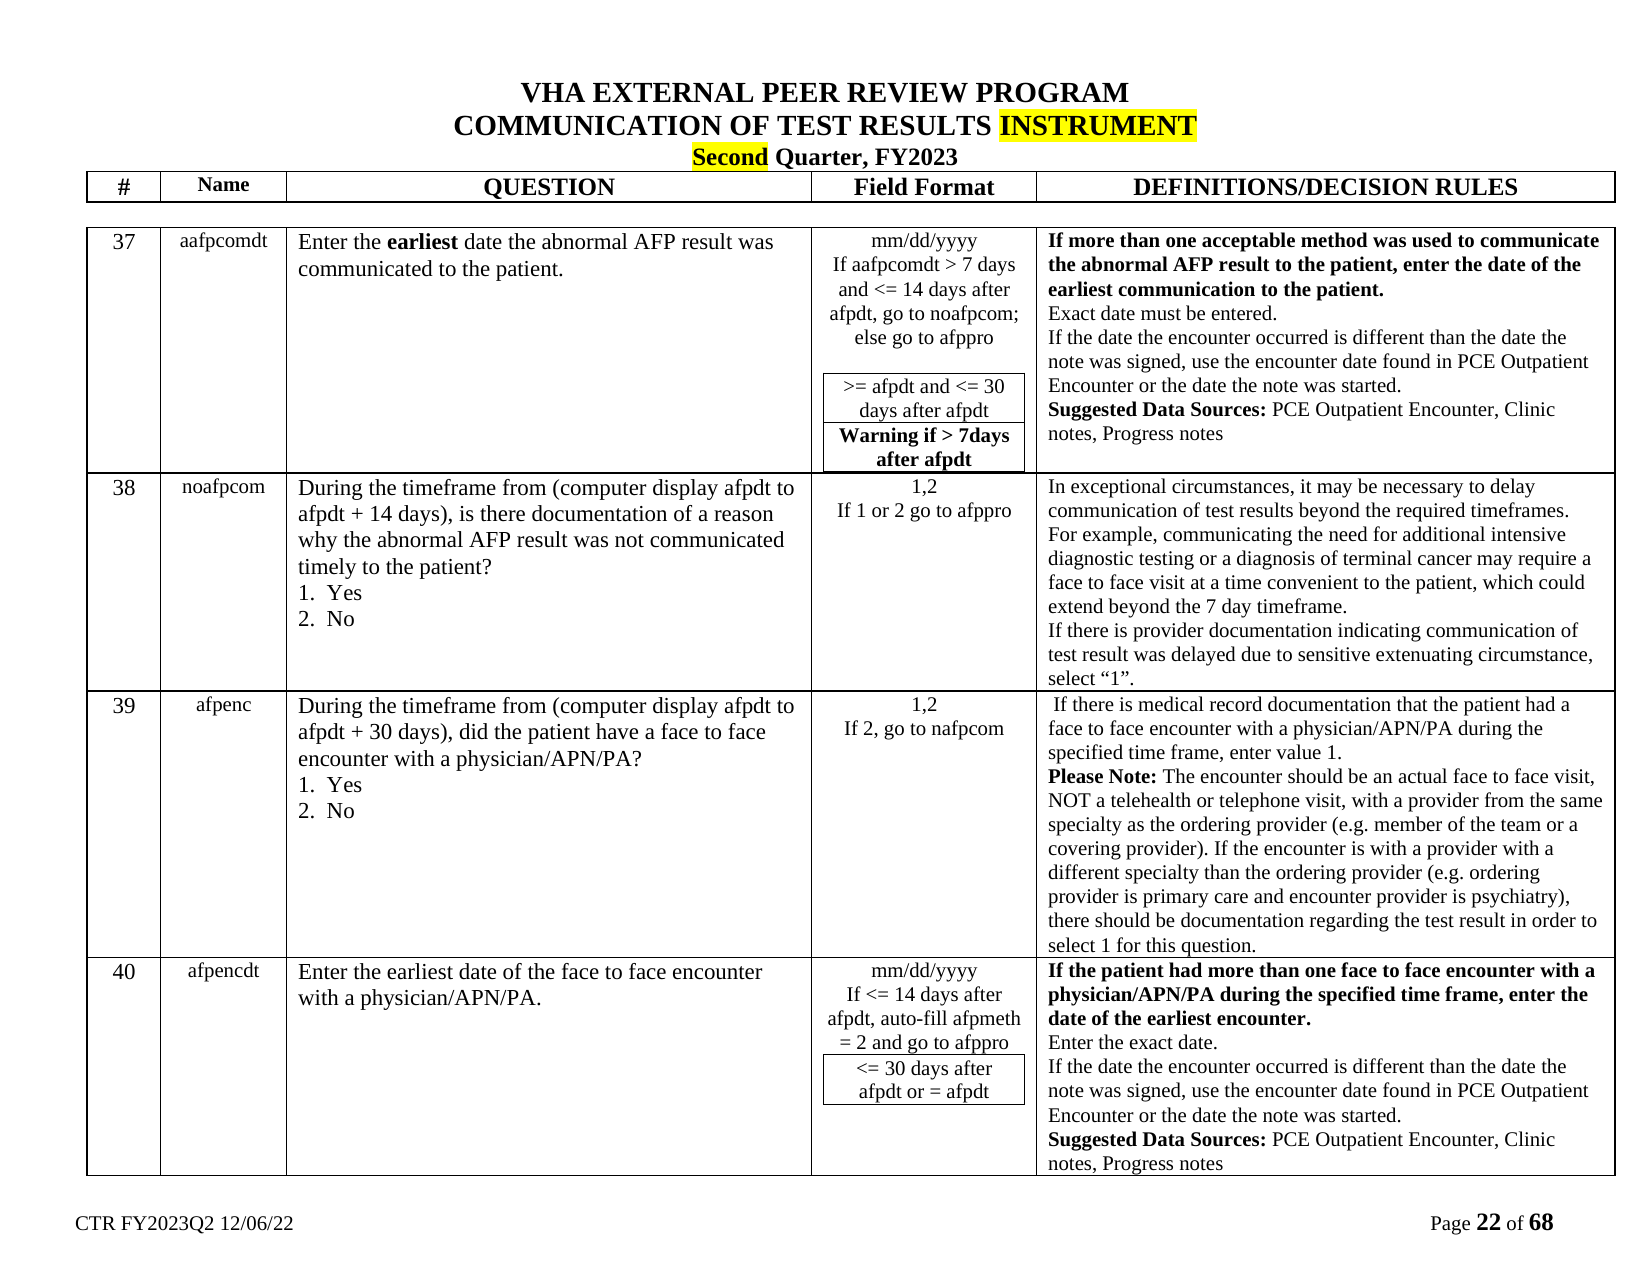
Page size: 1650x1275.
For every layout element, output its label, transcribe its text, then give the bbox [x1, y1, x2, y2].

table_cell noafpcom [161, 474, 286, 690]
table_cell 40 [88, 958, 160, 1175]
table_cell afpenc [161, 692, 286, 957]
table_cell If the patient had more than one face to face encounter with a physician/APN/PA during the specified time frame, enter the date of the earliest encounter. Enter the exact date. If the date the encounter occurred is different than the date the note was signed, use the encounter date found in PCE Outpatient Encounter or the date the note was started. Suggested Data Sources: PCE Outpatient Encounter, Clinic notes, Progress notes [1037, 958, 1614, 1175]
table_cell Enter the earliest date the abnormal AFP result was communicated to the patient. [287, 228, 811, 472]
table_cell 1,2 If 1 or 2 go to afppro [812, 474, 1036, 690]
table_cell In exceptional circumstances, it may be necessary to delay communication of test results beyond the required timeframes. For example, communicating the need for additional intensive diagnostic testing or a diagnosis of terminal cancer may require a face to face visit at a time convenient to the patient, which could extend beyond the 7 day timeframe. If there is provider documentation indicating communication of test result was delayed due to sensitive extenuating circumstance, select “1”. [1037, 474, 1614, 690]
table_cell 37 [88, 228, 160, 472]
table_cell If there is medical record documentation that the patient had a face to face encounter with a physician/APN/PA during the specified time frame, enter value 1. Please Note: The encounter should be an actual face to face visit, NOT a telehealth or telephone visit, with a provider from the same specialty as the ordering provider (e.g. member of the team or a covering provider). If the encounter is with a provider with a different specialty than the ordering provider (e.g. ordering provider is primary care and encounter provider is psychiatry), there should be documentation regarding the test result in order to select 1 for this question. [1037, 692, 1614, 957]
table_cell Enter the earliest date of the face to face encounter with a physician/APN/PA. [287, 958, 811, 1175]
table_cell 1,2 If 2, go to nafpcom [812, 692, 1036, 957]
table_cell aafpcomdt [161, 228, 286, 472]
table_cell afpencdt [161, 958, 286, 1175]
table_cell mm/dd/yyyy If <= 14 days after afpdt, auto-fill afpmeth = 2 and go to afppro [812, 958, 1036, 1175]
table_cell During the timeframe from (computer display afpdt to afpdt + 30 days), did the patient have a face to face encounter with a physician/APN/PA? 1. Yes 2. No [287, 692, 811, 957]
table_cell mm/dd/yyyy If aafpcomdt > 7 days and <= 14 days after afpdt, go to noafpcom; else go to afppro [812, 228, 1036, 472]
table_cell During the timeframe from (computer display afpdt to afpdt + 14 days), is there documentation of a reason why the abnormal AFP result was not communicated timely to the patient? 1. Yes 2. No [287, 474, 811, 690]
table_cell If more than one acceptable method was used to communicate the abnormal AFP result to the patient, enter the date of the earliest communication to the patient. Exact date must be entered. If the date the encounter occurred is different than the date the note was signed, use the encounter date found in PCE Outpatient Encounter or the date the note was started. Suggested Data Sources: PCE Outpatient Encounter, Clinic notes, Progress notes [1037, 228, 1614, 472]
table_cell 39 [88, 692, 160, 957]
table_cell 38 [88, 474, 160, 690]
